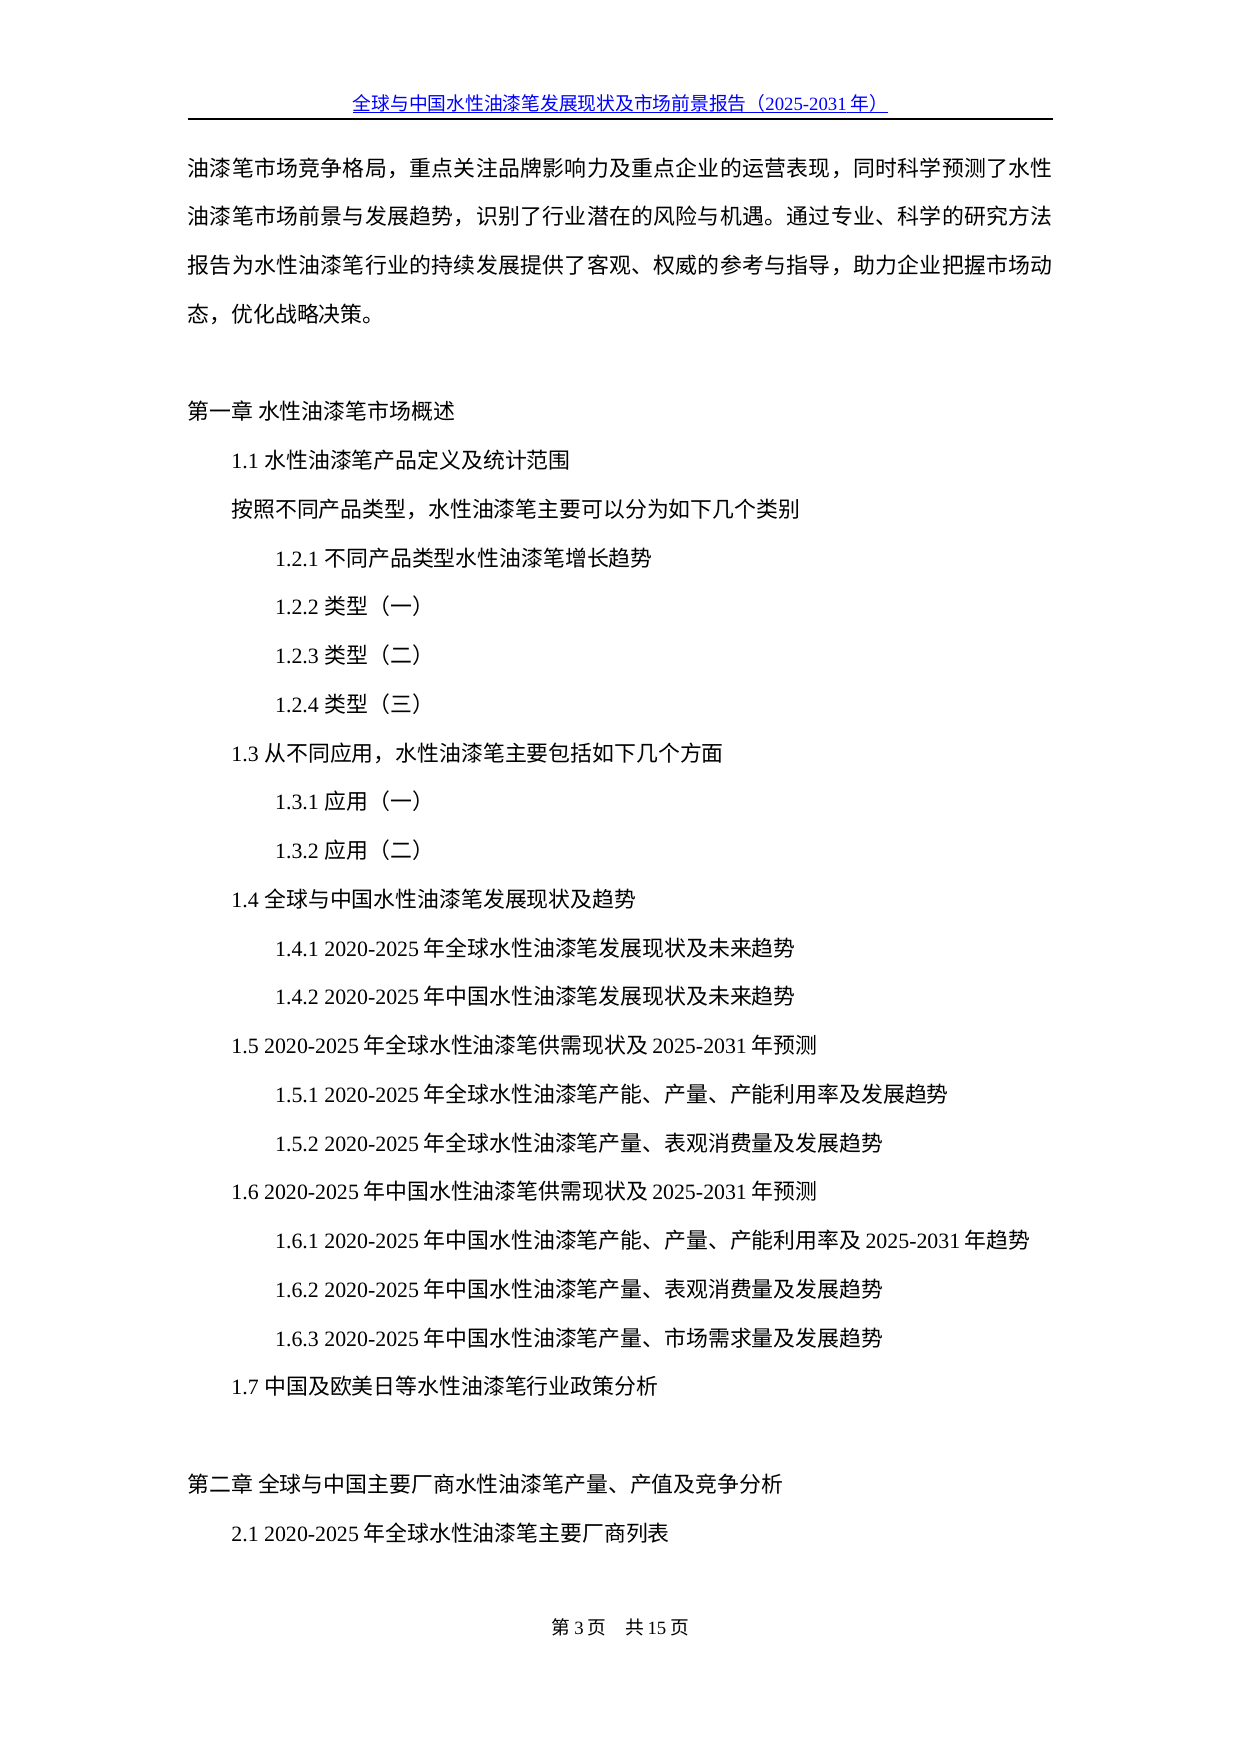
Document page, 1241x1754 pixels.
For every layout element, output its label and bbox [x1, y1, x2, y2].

text [187, 150, 1053, 1548]
